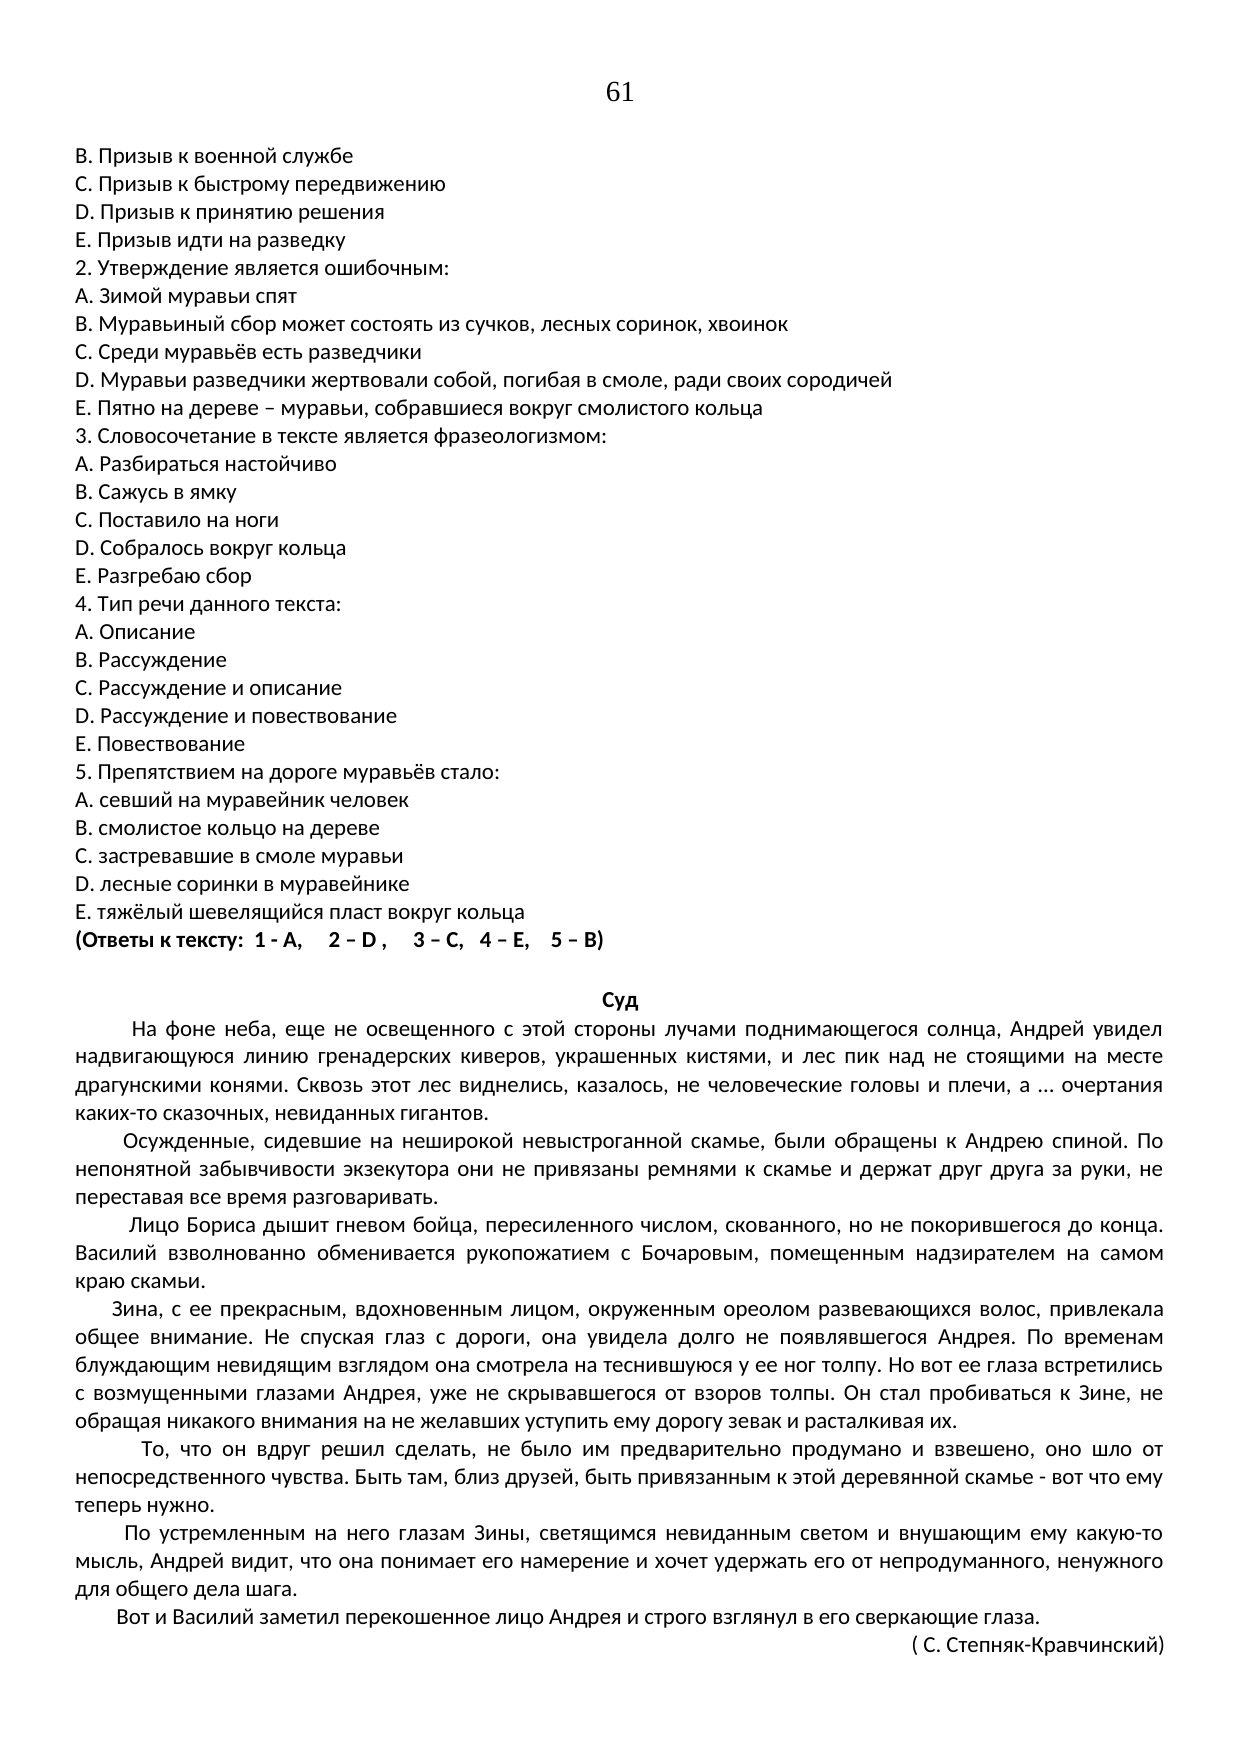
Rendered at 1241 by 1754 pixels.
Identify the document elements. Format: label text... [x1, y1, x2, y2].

text В. Сажусь в ямку [75, 477, 1165, 505]
text 2. Утверждение является ошибочным: [75, 253, 1165, 281]
text На фоне неба, еще не освещенного с этой стороны лучами поднимающегося солнца, Андрей увидел надвигающуюся линию гренадерских киверов, украшенных кистями, и лес пик над не стоящими на месте драгунскими конями. Сквозь этот лес виднелись, казалось, не человеческие головы и плечи, а … очертания каких-то сказочных, невиданных гигантов. [75, 1014, 1165, 1126]
text D. Рассуждение и повествование [75, 701, 1165, 729]
text E. Пятно на дереве – муравьи, собравшиеся вокруг смолистого кольца [75, 393, 1165, 421]
text То, что он вдруг решил сделать, не было им предварительно продумано и взвешено, оно шло от непосредственного чувства. Быть там, близ друзей, быть привязанным к этой деревянной скамье - вот что ему теперь нужно. [75, 1434, 1165, 1518]
text Осужденные, сидевшие на неширокой невыстроганной скамье, были обращены к Андрею спиной. По непонятной забывчивости экзекутора они не привязаны ремнями к скамье и держат друг друга за руки, не переставая все время разговаривать. [75, 1126, 1165, 1210]
text Е. тяжёлый шевелящийся пласт вокруг кольца [75, 897, 1165, 925]
text (Ответы к тексту: 1 - А, 2 – D , 3 – С, 4 – Е, 5 – В) [75, 925, 1165, 953]
text Вот и Василий заметил перекошенное лицо Андрея и строго взглянул в его сверкающие глаза. [75, 1602, 1165, 1630]
text Е. Повествование [75, 729, 1165, 757]
text D. Призыв к принятию решения [75, 197, 1165, 225]
text D. Муравьи разведчики жертвовали собой, погибая в смоле, ради своих сородичей [75, 365, 1165, 393]
text С. Призыв к быстрому передвижению [75, 169, 1165, 197]
text А. севший на муравейник человек [75, 785, 1165, 813]
text 4. Тип речи данного текста: [75, 589, 1165, 617]
text E. Призыв идти на разведку [75, 225, 1165, 253]
text С. Среди муравьёв есть разведчики [75, 337, 1165, 365]
text По устремленным на него глазам Зины, светящимся невиданным светом и внушающим ему какую-то мысль, Андрей видит, что она понимает его намерение и хочет удержать его от непродуманного, ненужного для общего дела шага. [75, 1518, 1165, 1602]
text В. Призыв к военной службе [75, 141, 1165, 169]
text С. Поставило на ноги [75, 505, 1165, 533]
text В. смолистое кольцо на дереве [75, 813, 1165, 841]
text D. Собралось вокруг кольца [75, 533, 1165, 561]
text Суд [75, 986, 1165, 1014]
text E. Разгребаю сбор [75, 561, 1165, 589]
text 5. Препятствием на дороге муравьёв стало: [75, 757, 1165, 785]
text D. лесные соринки в муравейнике [75, 869, 1165, 897]
text А. Зимой муравьи спят [75, 281, 1165, 309]
text Зина, с ее прекрасным, вдохновенным лицом, окруженным ореолом развевающихся волос, привлекала общее внимание. Не спуская глаз с дороги, она увидела долго не появлявшегося Андрея. По временам блуждающим невидящим взглядом она смотрела на теснившуюся у ее ног толпу. Но вот ее глаза встретились с возмущенными глазами Андрея, уже не скрывавшегося от взоров толпы. Он стал пробиваться к Зине, не обращая никакого внимания на не желавших уступить ему дорогу зевак и расталкивая их. [75, 1294, 1165, 1434]
text ( С. Степняк-Кравчинский) [75, 1630, 1165, 1658]
text В. Муравьиный сбор может состоять из сучков, лесных соринок, хвоинок [75, 309, 1165, 337]
text А. Описание [75, 617, 1165, 645]
text С. Рассуждение и описание [75, 673, 1165, 701]
text А. Разбираться настойчиво [75, 449, 1165, 477]
text 3. Словосочетание в тексте является фразеологизмом: [75, 421, 1165, 449]
text С. застревавшие в смоле муравьи [75, 841, 1165, 869]
text Лицо Бориса дышит гневом бойца, пересиленного числом, скованного, но не покорившегося до конца. Василий взволнованно обменивается рукопожатием с Бочаровым, помещенным надзирателем на самом краю скамьи. [75, 1210, 1165, 1294]
text В. Рассуждение [75, 645, 1165, 673]
